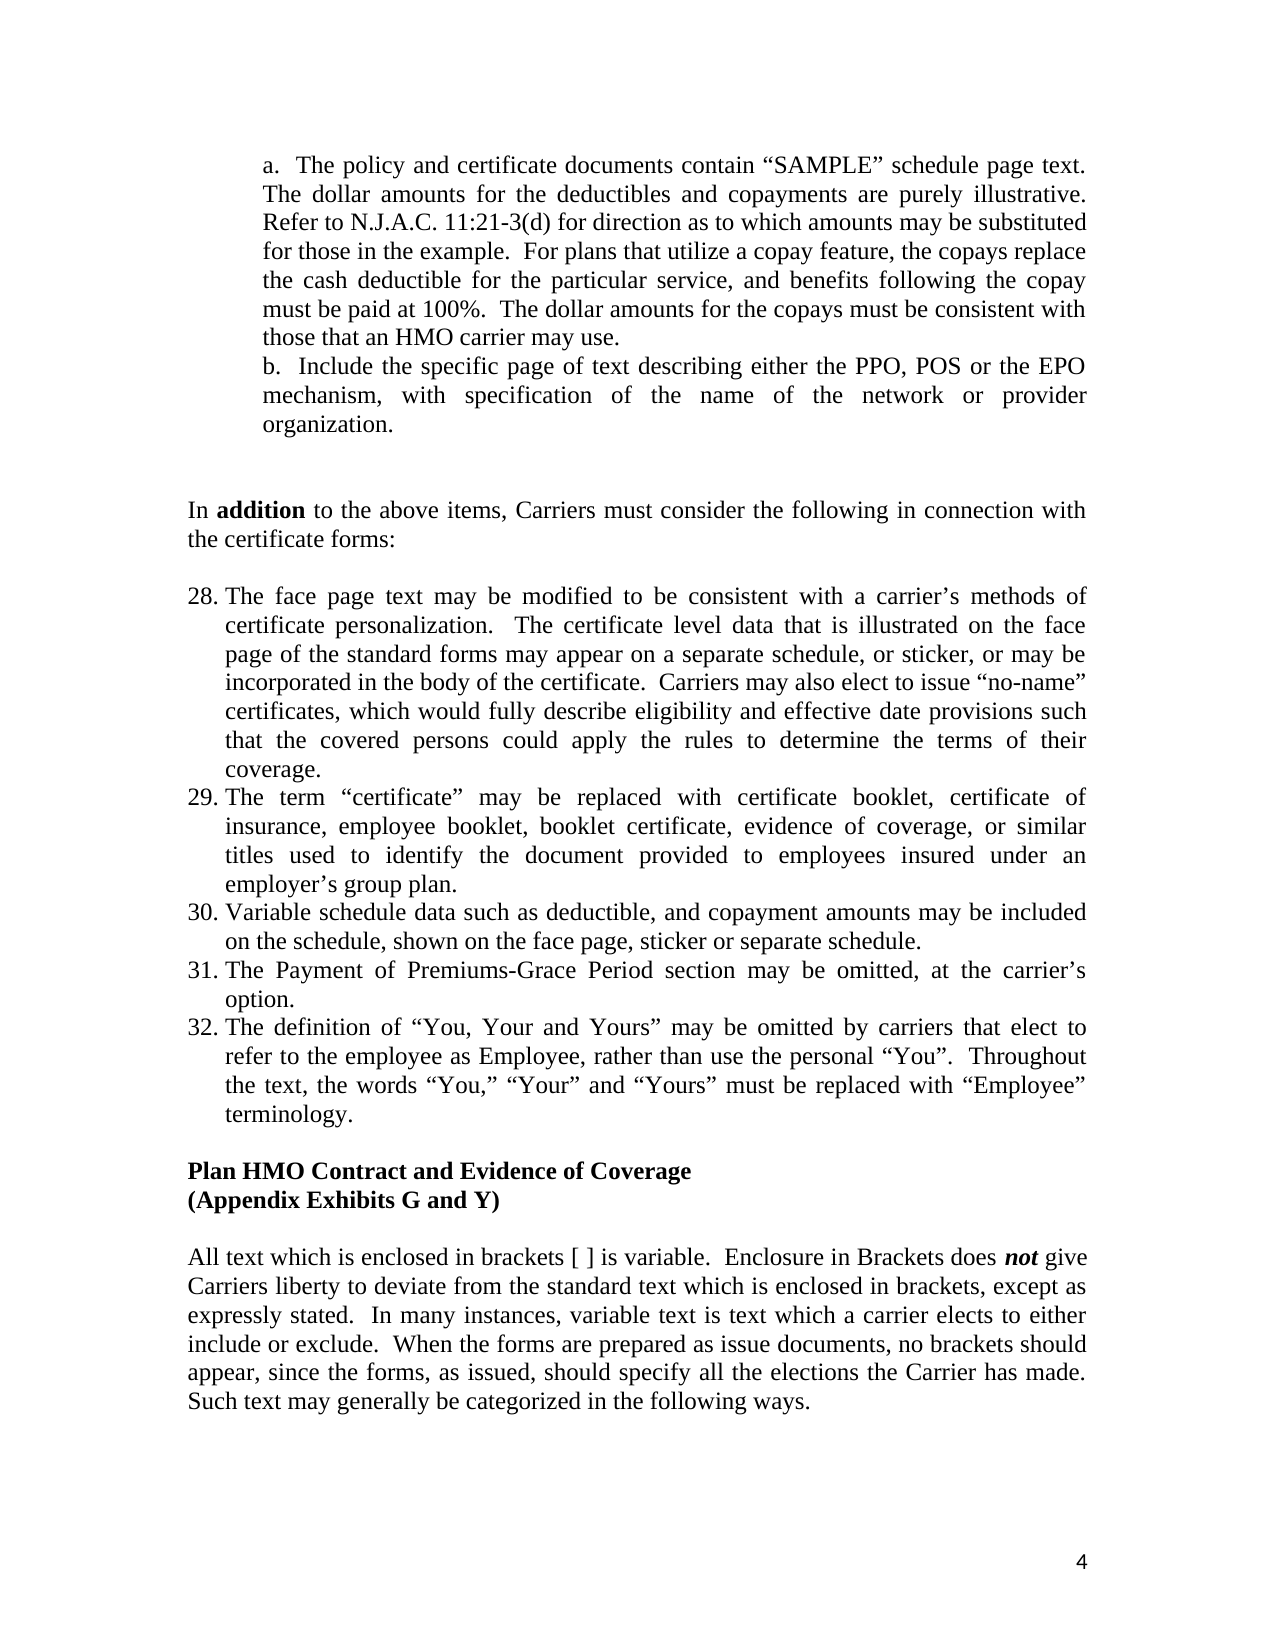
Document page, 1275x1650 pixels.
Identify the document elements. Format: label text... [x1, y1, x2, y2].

list The term “certificate” may be replaced with certificate booklet, certificate of insurance, employee booklet, booklet certificate, evidence of coverage, or similar titles used to identify the document provided to employees insured under an employer’s group plan. [187, 782, 1087, 897]
text In addition to the above items, Carriers must consider the following in connection with the certificate forms: [187, 495, 1087, 552]
text b. Include the specific page of text describing either the PPO, POS or the EPO mechanism, with specification of the name of the network or provider organization. [187, 351, 1087, 437]
text a. The policy and certificate documents contain “SAMPLE” schedule page text. The dollar amounts for the deductibles and copayments are purely illustrative. Refer to N.J.A.C. 11:21-3(d) for direction as to which amounts may be substituted for those in the example. For plans that utilize a copay feature, the copays replace the cash deductible for the particular service, and benefits following the copay must be paid at 100%. The dollar amounts for the copays must be consistent with those that an HMO carrier may use. [187, 150, 1087, 351]
list Variable schedule data such as deductible, and copayment amounts may be included on the schedule, shown on the face page, sticker or separate schedule. [187, 897, 1087, 955]
list The Payment of Premiums-Grace Period section may be omitted, at the carrier’s option. [187, 955, 1087, 1012]
list The face page text may be modified to be consistent with a carrier’s methods of certificate personalization. The certificate level data that is illustrated on the face page of the standard forms may appear on a separate schedule, or sticker, or may be incorporated in the body of the certificate. Carriers may also elect to issue “no-name” certificates, which would fully describe eligibility and effective date provisions such that the covered persons could apply the rules to determine the terms of their coverage. [187, 581, 1087, 782]
text (Appendix Exhibits G and Y) [187, 1185, 1087, 1214]
text Plan HMO Contract and Evidence of Coverage [187, 1156, 1087, 1185]
list The definition of “You, Your and Yours” may be omitted by carriers that elect to refer to the employee as Employee, rather than use the personal “You”. Throughout the text, the words “You,” “Your” and “Yours” must be replaced with “Employee” terminology. [187, 1012, 1087, 1127]
text All text which is enclosed in brackets [ ] is variable. Enclosure in Brackets does not give Carriers liberty to deviate from the standard text which is enclosed in brackets, except as expressly stated. In many instances, variable text is text which a carrier elects to either include or exclude. When the forms are prepared as issue documents, no brackets should appear, since the forms, as issued, should specify all the elections the Carrier has made. Such text may generally be categorized in the following ways. [187, 1242, 1087, 1415]
